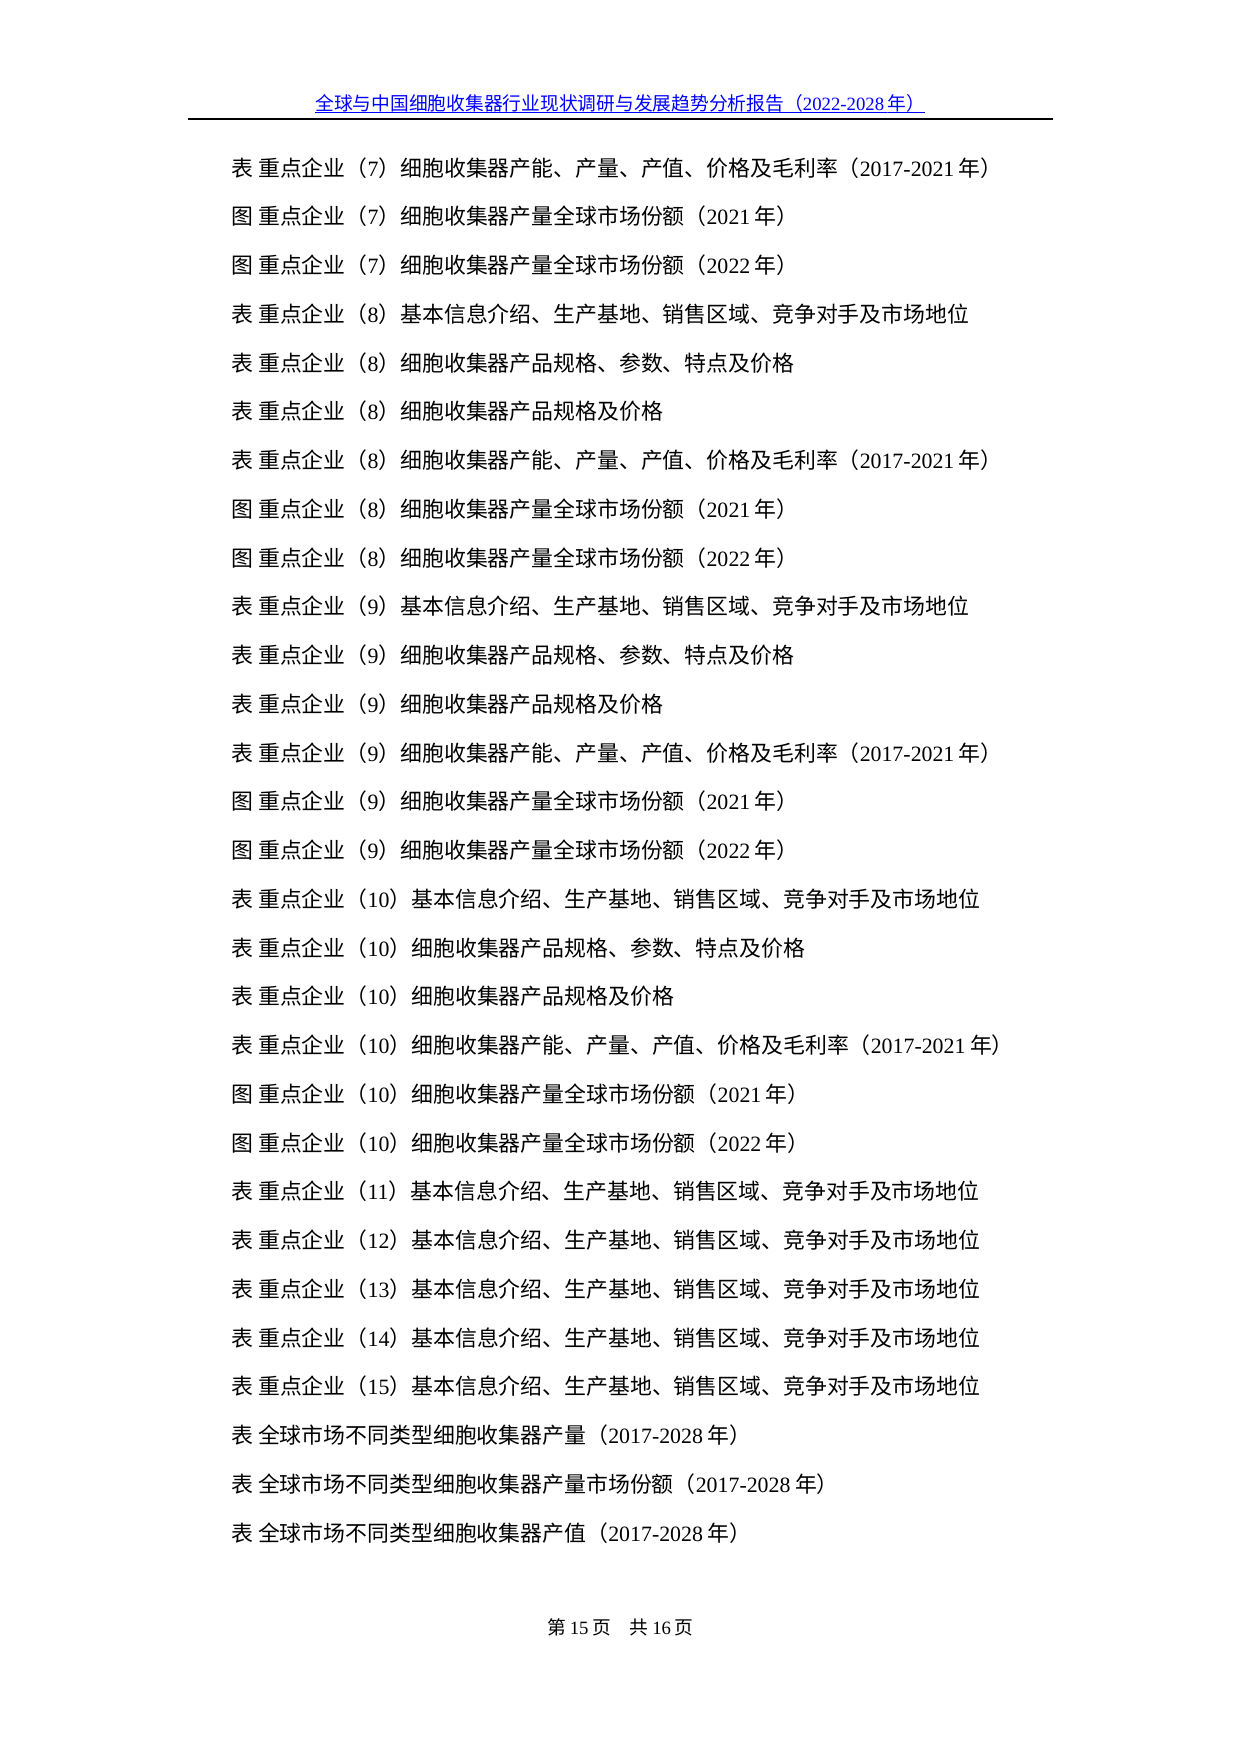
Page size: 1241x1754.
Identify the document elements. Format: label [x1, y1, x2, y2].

text [187, 150, 1053, 1548]
